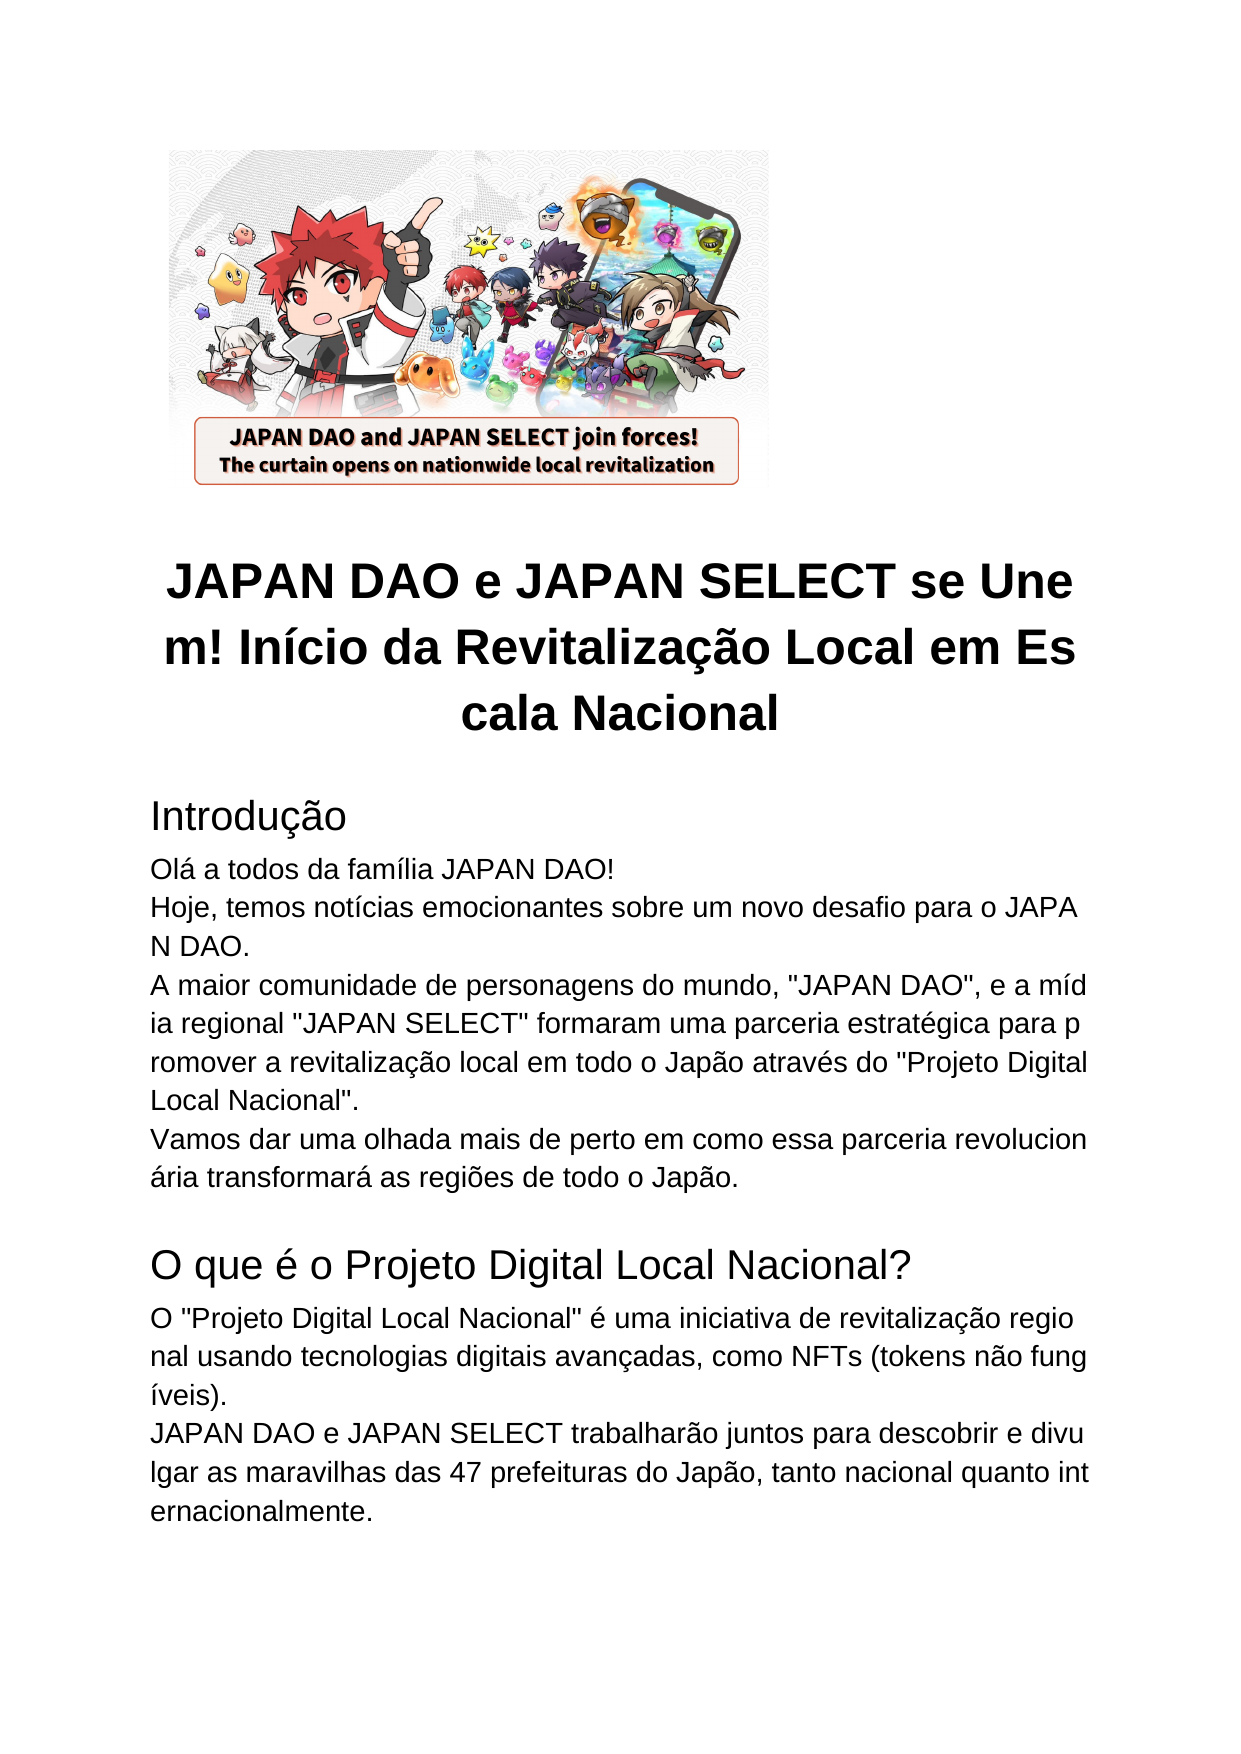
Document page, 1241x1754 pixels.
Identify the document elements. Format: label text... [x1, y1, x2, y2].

text O "Projeto Digital Local Nacional" é uma iniciativa de revitalização regional usando tecnologias digitais avançadas, como NFTs (tokens não fungíveis). [150, 1301, 1090, 1412]
text JAPAN DAO e JAPAN SELECT se Unem! Início da Revitalização Local em Escala Nacional [150, 552, 1090, 741]
text Hoje, temos notícias emocionantes sobre um novo desafio para o JAPAN DAO. [150, 891, 1090, 963]
text JAPAN DAO e JAPAN SELECT trabalharão juntos para descobrir e divulgar as maravilhas das 47 prefeituras do Japão, tanto nacional quanto internacionalmente. [150, 1417, 1090, 1527]
picture [168, 150, 769, 488]
subtitle O que é o Projeto Digital Local Nacional? [150, 1241, 1090, 1288]
text Olá a todos da família JAPAN DAO! [150, 852, 1090, 886]
subtitle Introdução [150, 792, 1090, 839]
text Vamos dar uma olhada mais de perto em como essa parceria revolucionária transformará as regiões de todo o Japão. [150, 1122, 1090, 1194]
text A maior comunidade de personagens do mundo, "JAPAN DAO", e a mídia regional "JAPAN SELECT" formaram uma parceria estratégica para promover a revitalização local em todo o Japão através do "Projeto Digital Local Nacional". [150, 968, 1090, 1117]
